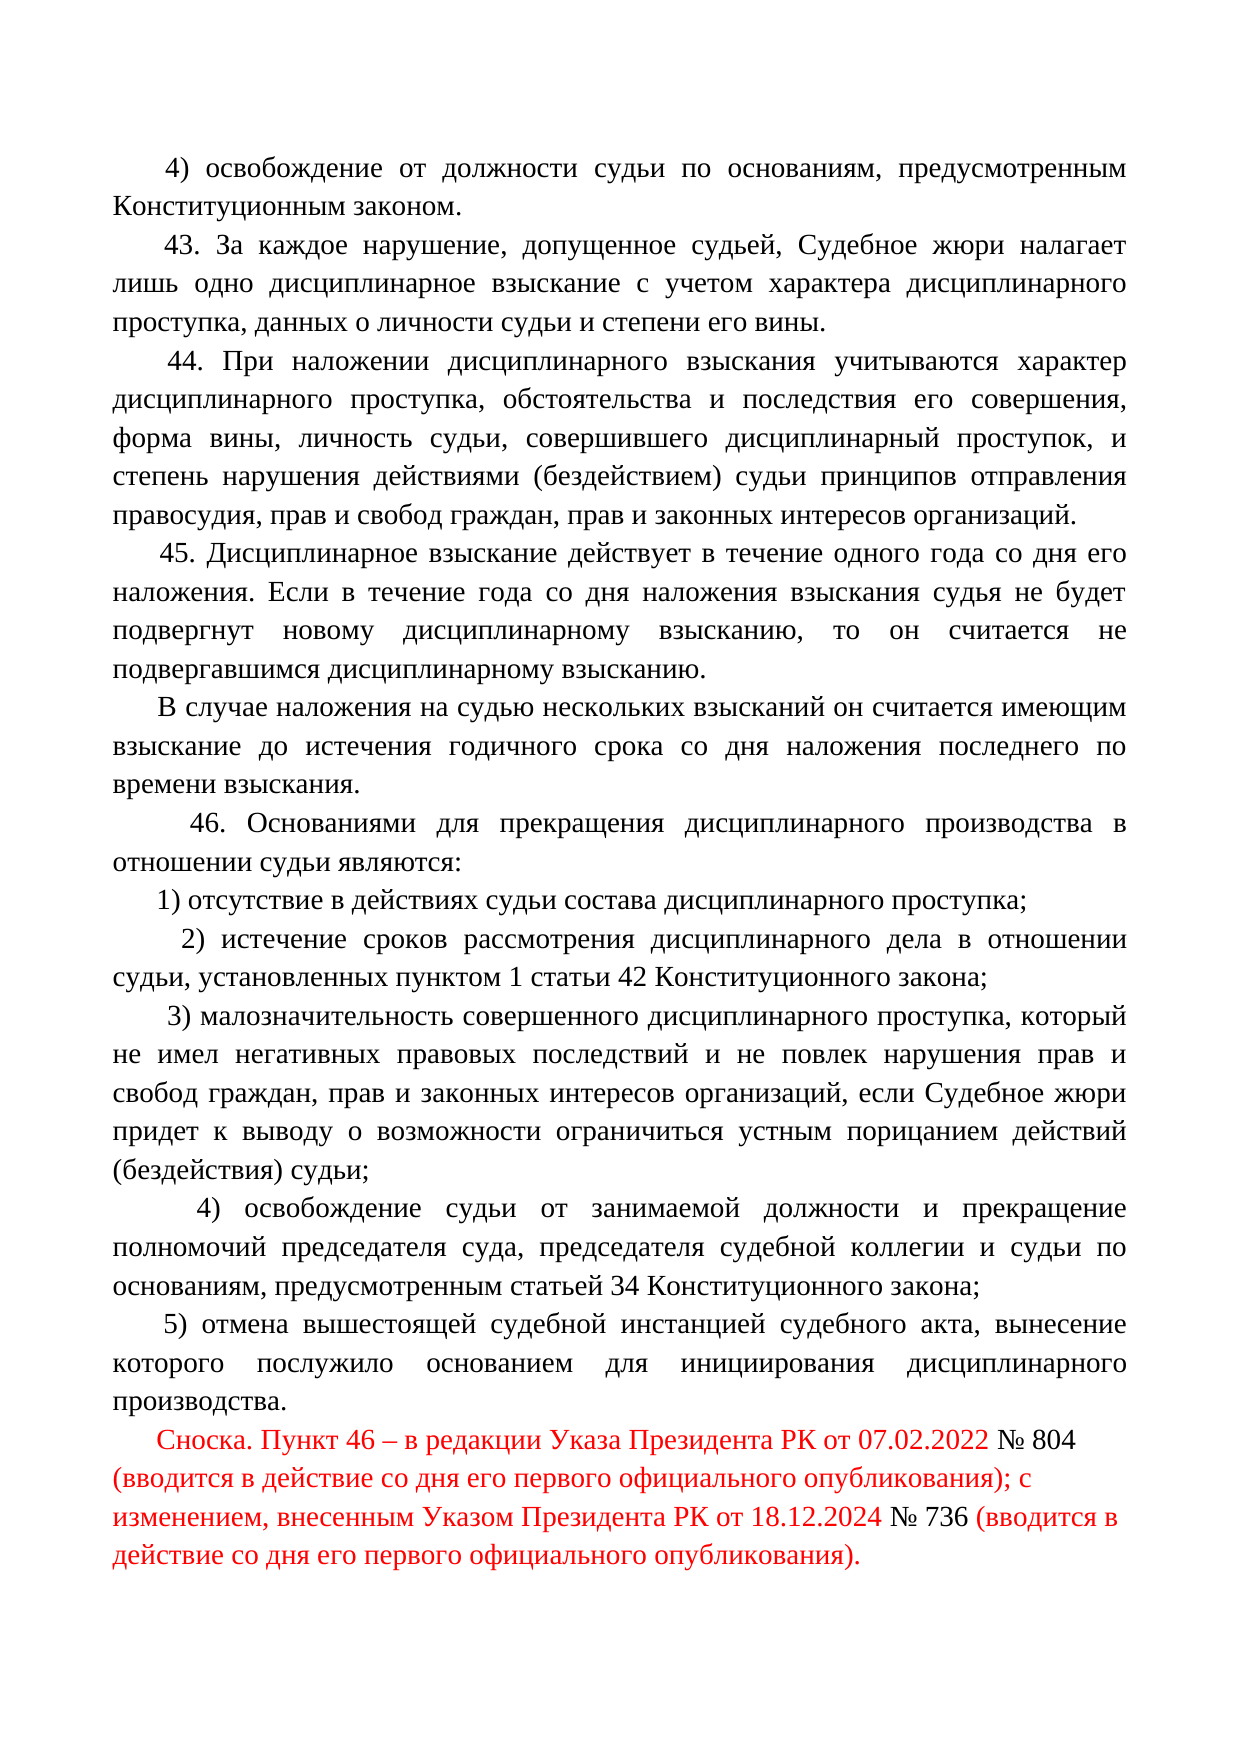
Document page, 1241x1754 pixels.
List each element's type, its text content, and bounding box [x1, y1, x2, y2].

text 2) истечение сроков рассмотрения дисциплинарного дела в отношении судьи, установленных пунктом 1 статьи 42 Конституционного закона; [112, 921, 1128, 993]
text 4) освобождение судьи от занимаемой должности и прекращение полномочий председателя суда, председателя судебной коллегии и судьи по основаниям, предусмотренным статьей 34 Конституционного закона; [112, 1191, 1128, 1301]
text 44. При наложении дисциплинарного взыскания учитываются характер дисциплинарного проступка, обстоятельства и последствия его совершения, форма вины, личность судьи, совершившего дисциплинарный проступок, и степень нарушения действиями (бездействием) судьи принципов отправления правосудия, прав и свобод граждан, прав и законных интересов организаций. [112, 343, 1128, 530]
text 3) малозначительность совершенного дисциплинарного проступка, который не имел негативных правовых последствий и не повлек нарушения прав и свобод граждан, прав и законных интересов организаций, если Судебное жюри придет к выводу о возможности ограничиться устным порицанием действий (бездействия) судьи; [112, 998, 1128, 1186]
text В случае наложения на судью нескольких взысканий он считается имеющим взыскание до истечения годичного срока со дня наложения последнего по времени взыскания. [112, 689, 1128, 800]
text 43. За каждое нарушение, допущенное судьей, Судебное жюри налагает лишь одно дисциплинарное взыскание с учетом характера дисциплинарного проступка, данных о личности судьи и степени его вины. [112, 227, 1128, 338]
text Сноска. Пункт 46 – в редакции Указа Президента РК от 07.02.2022 № 804 (вводится в действие со дня его первого официального опубликования); с изменением, внесенным Указом Президента РК от 18.12.2024 № 736 (вводится в действие со дня его первого официального опубликования). [112, 1422, 1128, 1601]
text 5) отмена вышестоящей судебной инстанцией судебного акта, вынесение которого послужило основанием для инициирования дисциплинарного производства. [112, 1306, 1128, 1417]
text 45. Дисциплинарное взыскание действует в течение одного года со дня его наложения. Если в течение года со дня наложения взыскания судья не будет подвергнут новому дисциплинарному взысканию, то он считается не подвергавшимся дисциплинарному взысканию. [112, 535, 1128, 684]
text 1) отсутствие в действиях судьи состава дисциплинарного проступка; [112, 882, 1128, 916]
text 4) освобождение от должности судьи по основаниям, предусмотренным Конституционным законом. [112, 150, 1128, 222]
text 46. Основаниями для прекращения дисциплинарного производства в отношении судьи являются: [112, 805, 1128, 877]
